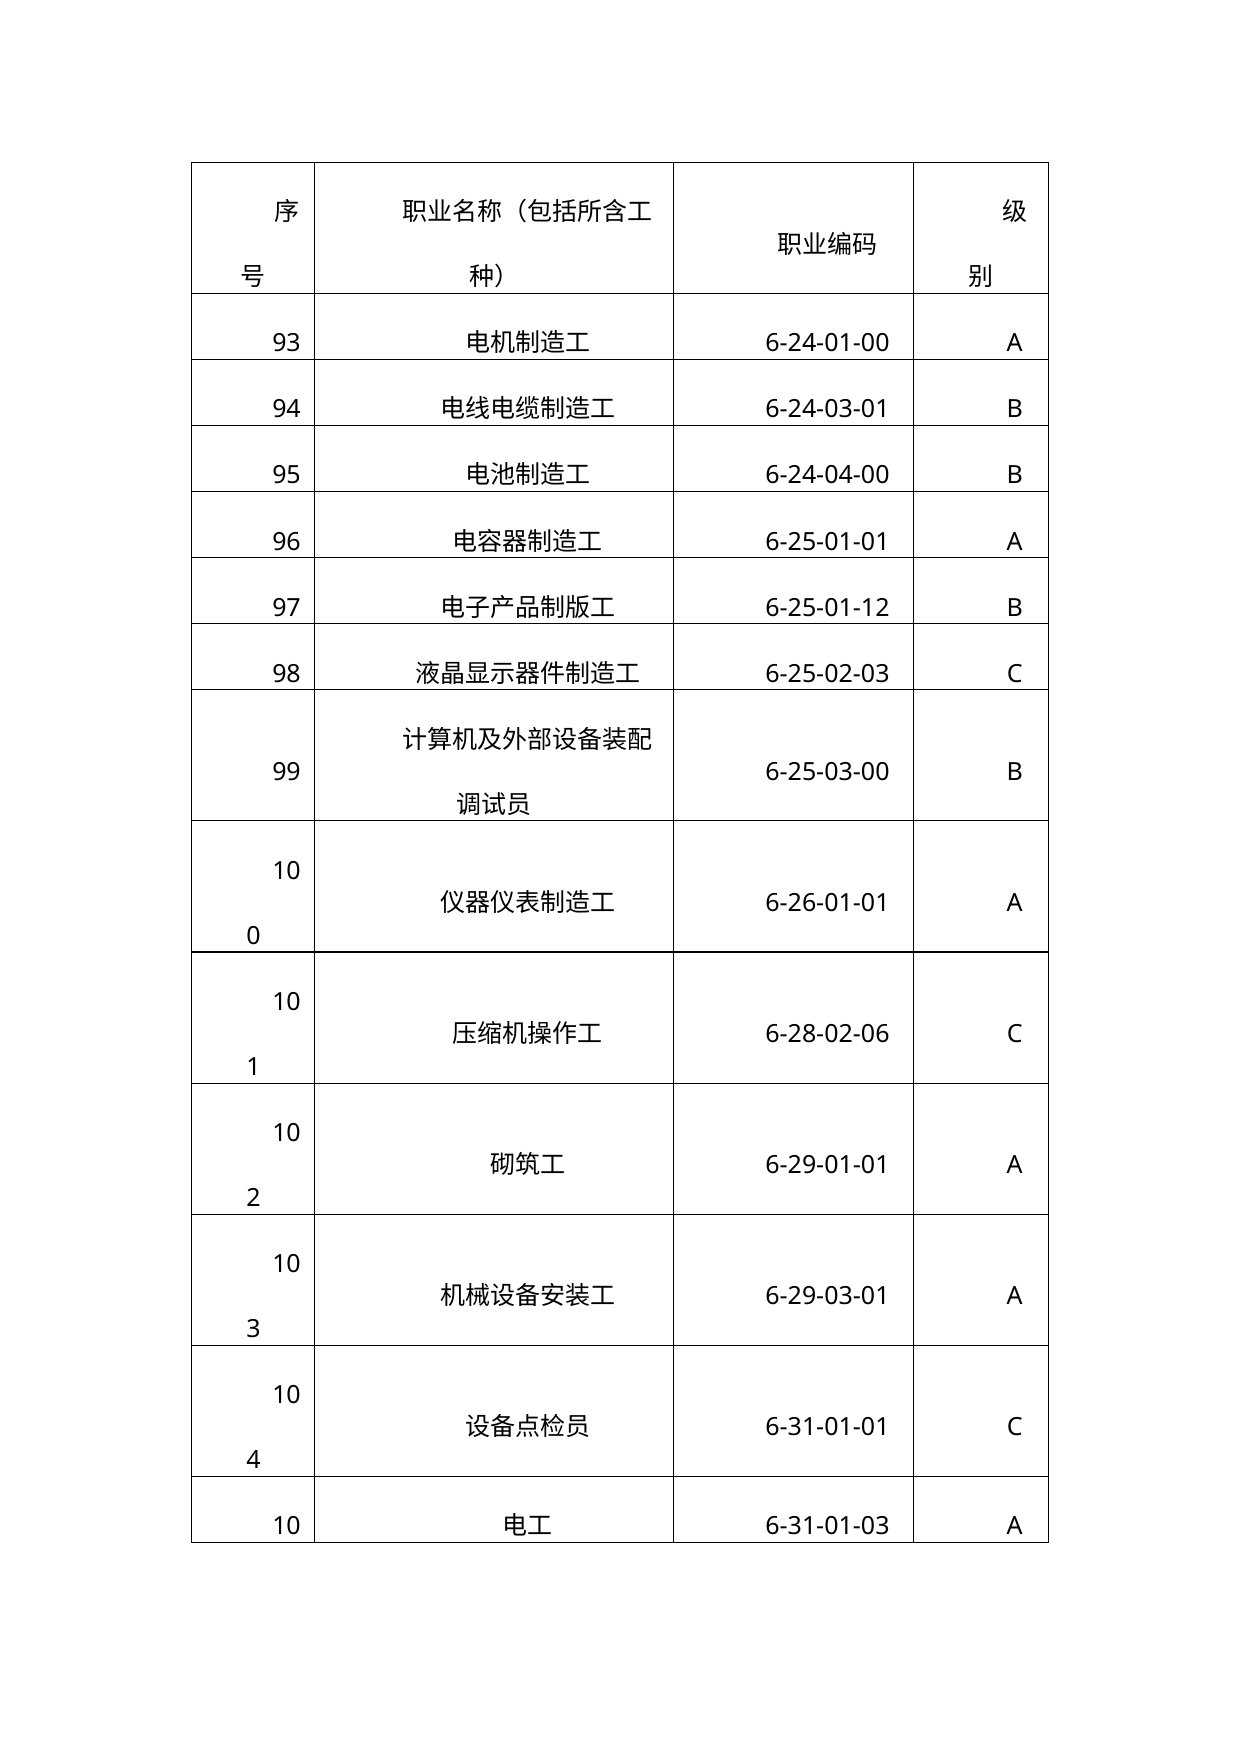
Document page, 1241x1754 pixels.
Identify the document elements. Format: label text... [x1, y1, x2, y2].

table_cell 压缩机操作工 [315, 953, 673, 1082]
table_cell 电工 [315, 1477, 673, 1542]
table_cell B [914, 360, 1048, 425]
table_header 级别 [914, 163, 1048, 293]
table_cell 电机制造工 [315, 294, 673, 359]
table_cell 104 [192, 1346, 314, 1476]
table_cell 6-25-02-03 [674, 624, 913, 689]
table_cell 6-24-04-00 [674, 426, 913, 491]
table_cell A [914, 294, 1048, 359]
table_cell 6-25-03-00 [674, 690, 913, 820]
table_cell 液晶显示器件制造工 [315, 624, 673, 689]
table_cell 98 [192, 624, 314, 689]
table_cell 95 [192, 426, 314, 491]
table_cell 105 [192, 1477, 314, 1542]
table_cell 电子产品制版工 [315, 558, 673, 623]
table_cell 96 [192, 492, 314, 557]
table_cell 100 [192, 821, 314, 951]
table_cell A [914, 821, 1048, 951]
table_header 职业名称（包括所含工种） [315, 163, 673, 293]
table_cell 101 [192, 953, 314, 1082]
table_cell B [914, 558, 1048, 623]
table_cell A [914, 1215, 1048, 1344]
table_cell 6-31-01-01 [674, 1346, 913, 1476]
table_cell C [914, 624, 1048, 689]
table_cell A [914, 1084, 1048, 1213]
table_cell 机械设备安装工 [315, 1215, 673, 1344]
table_cell 6-24-01-00 [674, 294, 913, 359]
table_cell 6-26-01-01 [674, 821, 913, 951]
table_header 序号 [192, 163, 314, 293]
table_cell B [914, 426, 1048, 491]
table_cell 6-28-02-06 [674, 953, 913, 1082]
table_cell 6-31-01-03 [674, 1477, 913, 1542]
table_cell 电线电缆制造工 [315, 360, 673, 425]
table_cell 电容器制造工 [315, 492, 673, 557]
table_cell 99 [192, 690, 314, 820]
table_cell 6-25-01-12 [674, 558, 913, 623]
table_cell 97 [192, 558, 314, 623]
table_cell 电池制造工 [315, 426, 673, 491]
table_cell 计算机及外部设备装配调试员 [315, 690, 673, 820]
table_cell 设备点检员 [315, 1346, 673, 1476]
table_cell 砌筑工 [315, 1084, 673, 1213]
table_cell 6-25-01-01 [674, 492, 913, 557]
table_cell 102 [192, 1084, 314, 1213]
table_cell 6-29-01-01 [674, 1084, 913, 1213]
table_cell 仪器仪表制造工 [315, 821, 673, 951]
table_cell 6-24-03-01 [674, 360, 913, 425]
table_cell 94 [192, 360, 314, 425]
table_cell A [914, 1477, 1048, 1542]
table_cell C [914, 953, 1048, 1082]
table_header 职业编码 [674, 163, 913, 293]
table_cell C [914, 1346, 1048, 1476]
table_cell B [914, 690, 1048, 820]
table_cell 6-29-03-01 [674, 1215, 913, 1344]
table_cell 103 [192, 1215, 314, 1344]
table_cell A [914, 492, 1048, 557]
table_cell 93 [192, 294, 314, 359]
